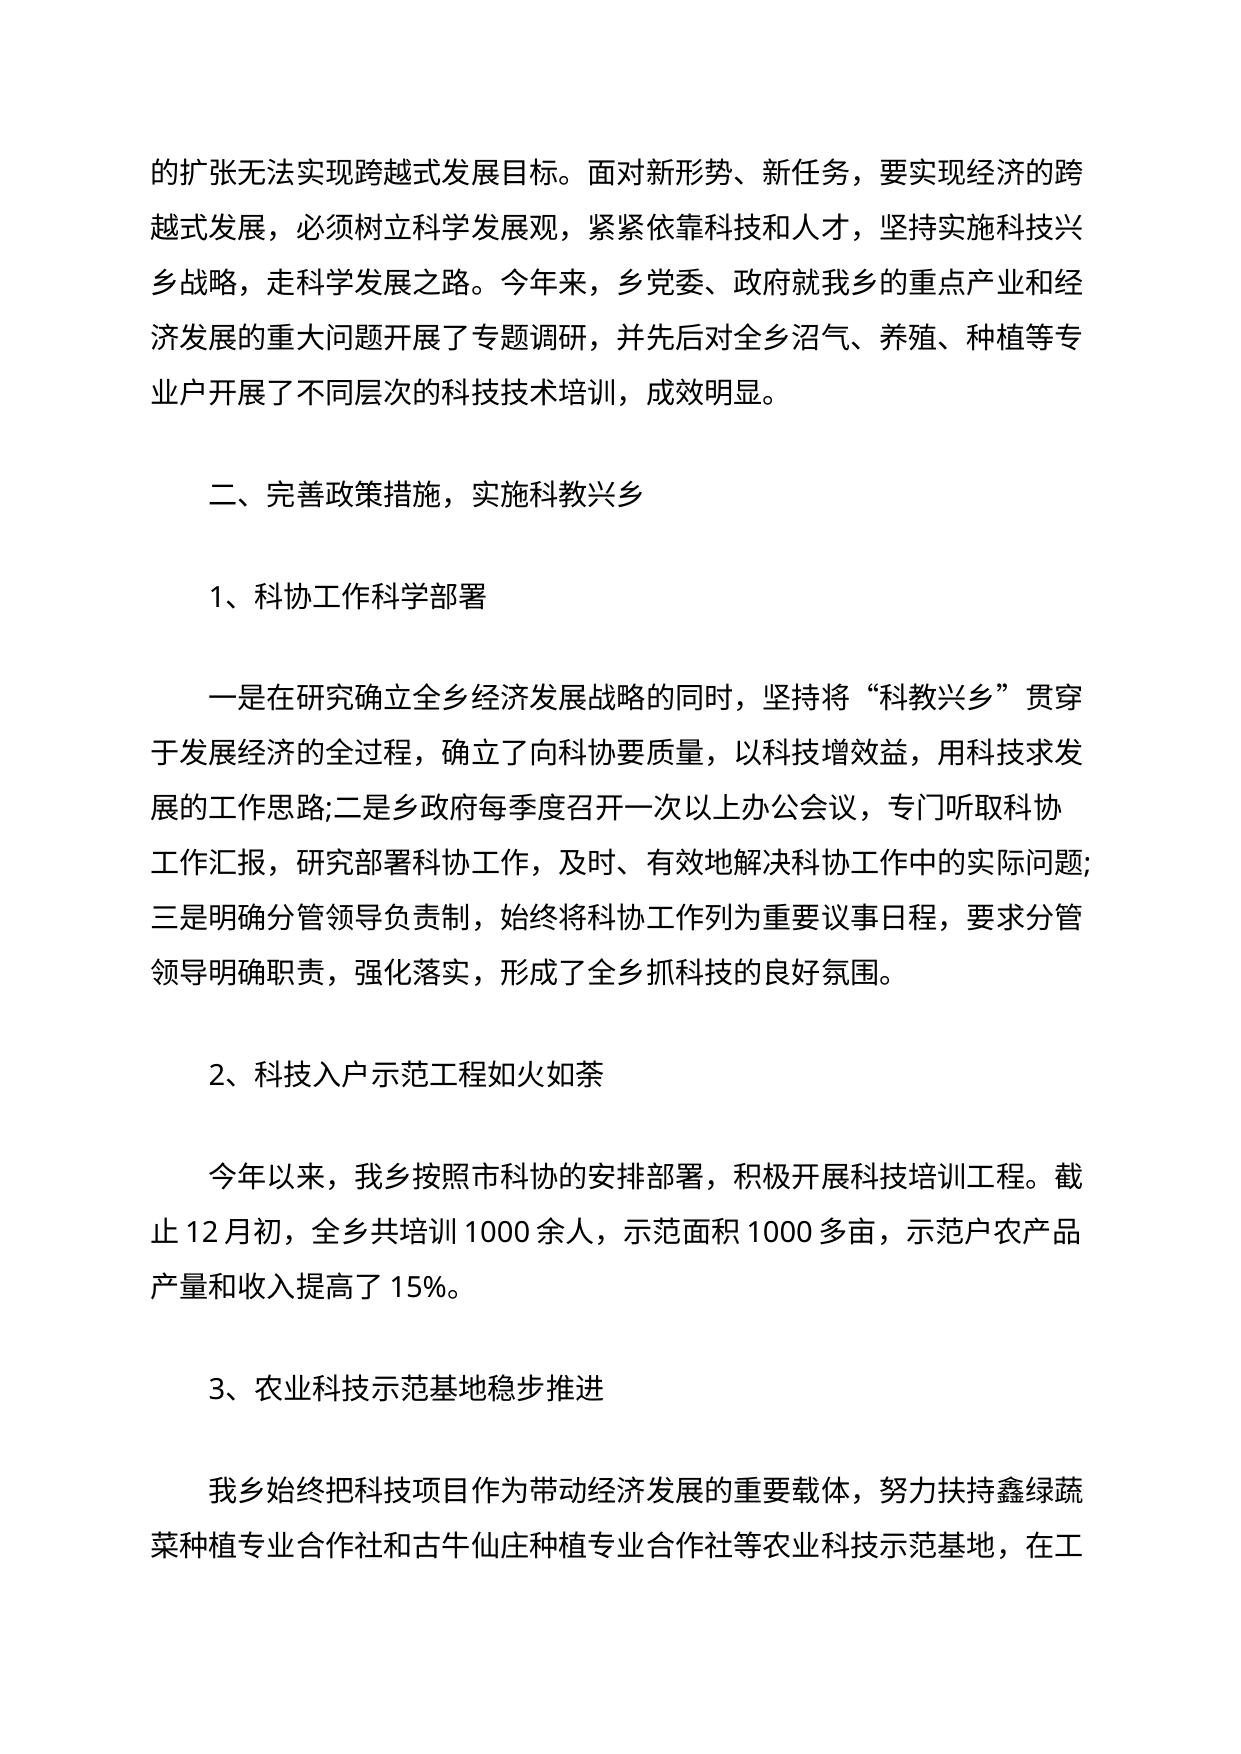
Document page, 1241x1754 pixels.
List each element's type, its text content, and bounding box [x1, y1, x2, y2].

text 二、完善政策措施，实施科教兴乡 [150, 471, 1090, 514]
text 今年以来，我乡按照市科协的安排部署，积极开展科技培训工程。截止12月初，全乡共培训1000余人，示范面积1000多亩，示范户农产品产量和收入提高了15%。 [150, 1153, 1090, 1306]
text 一是在研究确立全乡经济发展战略的同时，坚持将“科教兴乡”贯穿于发展经济的全过程，确立了向科协要质量，以科技增效益，用科技求发展的工作思路;二是乡政府每季度召开一次以上办公会议，专门听取科协工作汇报，研究部署科协工作，及时、有效地解决科协工作中的实际问题;三是明确分管领导负责制，始终将科协工作列为重要议事日程，要求分管领导明确职责，强化落实，形成了全乡抓科技的良好氛围。 [150, 675, 1090, 992]
text 3、农业科技示范基地稳步推进 [150, 1365, 1090, 1408]
text 1、科协工作科学部署 [150, 573, 1090, 616]
text 2、科技入户示范工程如火如荼 [150, 1052, 1090, 1094]
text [150, 150, 1090, 412]
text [150, 1467, 1090, 1564]
